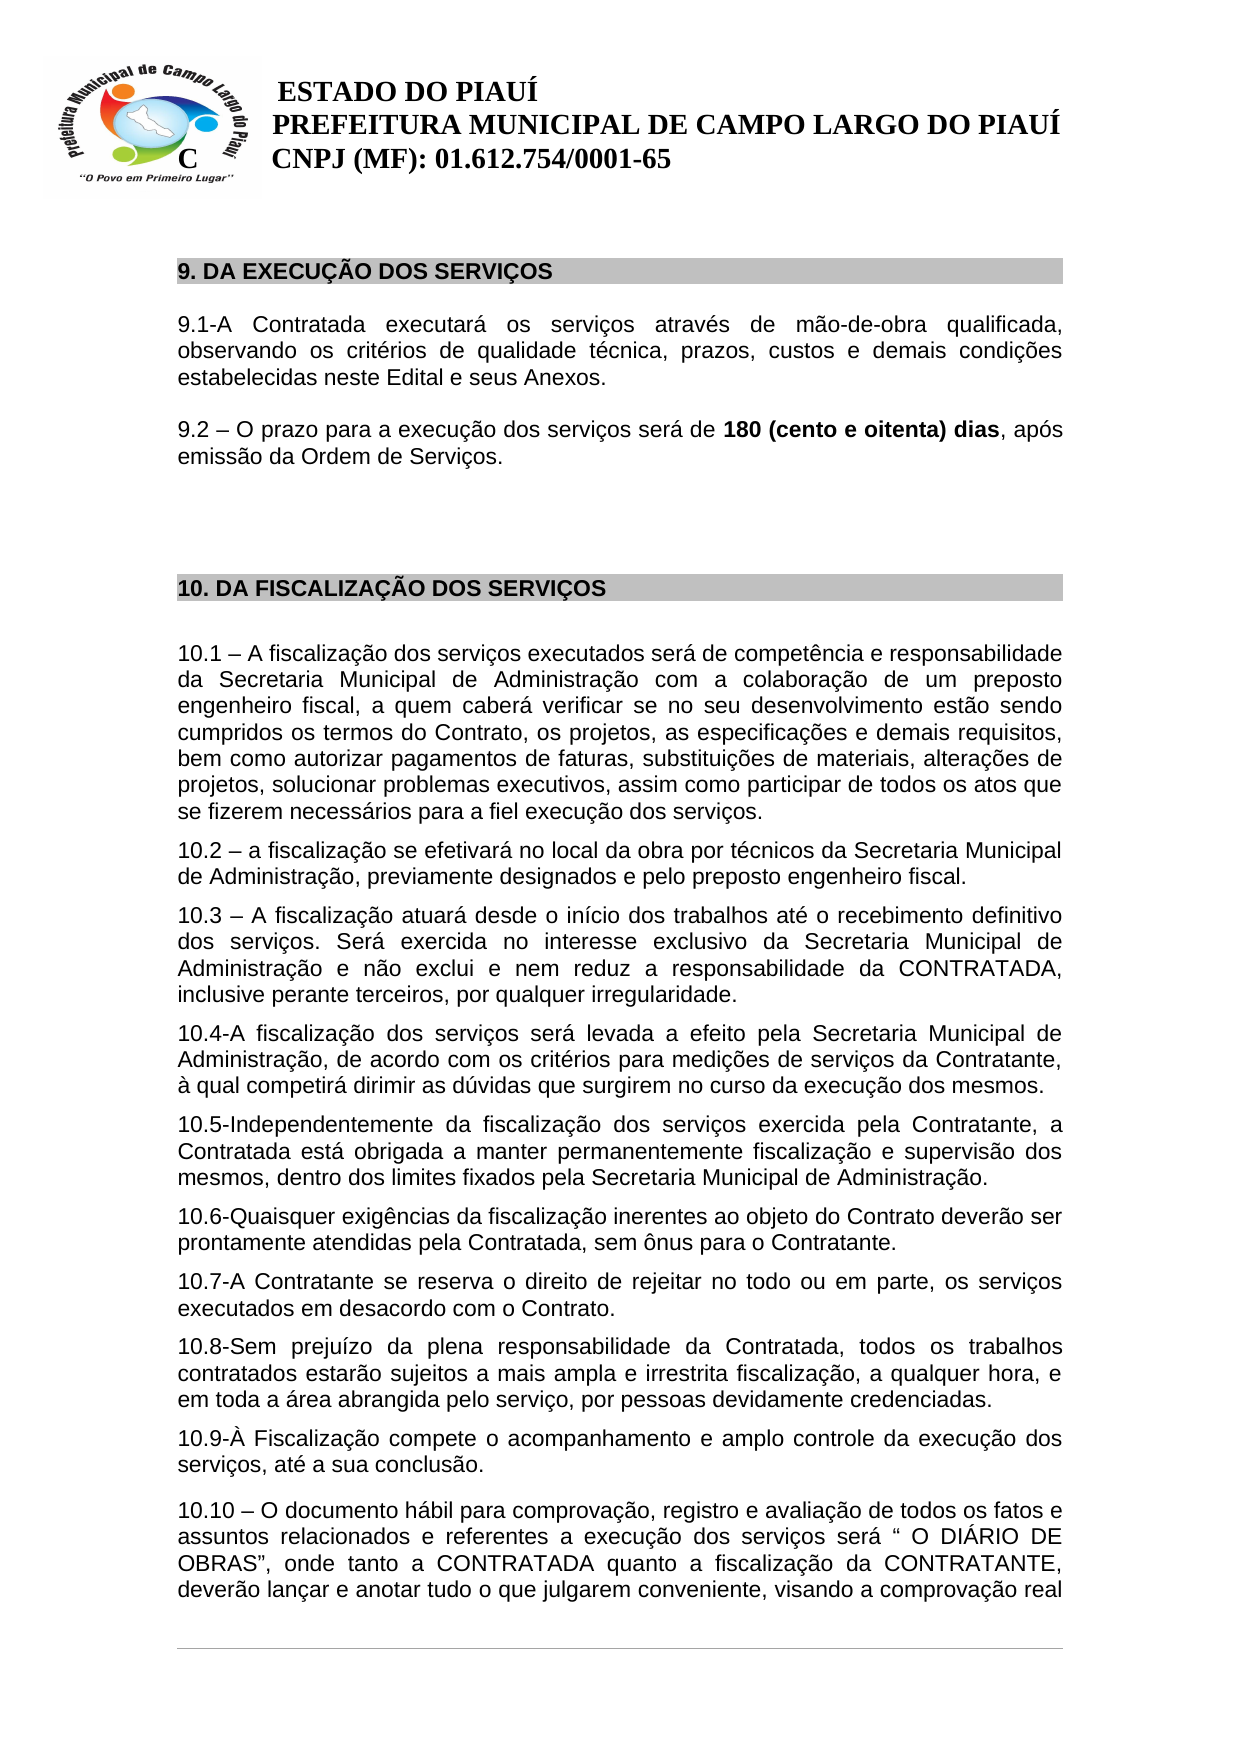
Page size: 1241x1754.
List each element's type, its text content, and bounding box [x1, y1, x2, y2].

text 10.6-Quaisquer exigências da fiscalização inerentes ao objeto do Contrato deverão ser prontamente atendidas pela Contratada, sem ônus para o Contratante. [177, 1203, 1063, 1256]
text 9. DA EXECUÇÃO DOS SERVIÇOS [177, 258, 1063, 284]
text 10.9-À Fiscalização compete o acompanhamento e amplo controle da execução dos serviços, até a sua conclusão. [177, 1425, 1063, 1478]
text 10.5-Independentemente da fiscalização dos serviços exercida pela Contratante, a Contratada está obrigada a manter permanentemente fiscalização e supervisão dos mesmos, dentro dos limites fixados pela Secretaria Municipal de Administração. [177, 1111, 1063, 1190]
picture [43, 56, 263, 199]
text 10.7-A Contratante se reserva o direito de rejeitar no todo ou em parte, os serviços executados em desacordo com o Contrato. [177, 1268, 1063, 1321]
text 10.2 – a fiscalização se efetivará no local da obra por técnicos da Secretaria Municipal de Administração, previamente designados e pelo preposto engenheiro fiscal. [177, 837, 1063, 889]
text 9.2 – O prazo para a execução dos serviços será de 180 (cento e oitenta) dias, após emissão da Ordem de Serviços. [177, 416, 1063, 469]
text 10.8-Sem prejuízo da plena responsabilidade da Contratada, todos os trabalhos contratados estarão sujeitos a mais ampla e irrestrita fiscalização, a qualquer hora, e em toda a área abrangida pelo serviço, por pessoas devidamente credenciadas. [177, 1333, 1063, 1412]
text 10.3 – A fiscalização atuará desde o início dos trabalhos até o recebimento definitivo dos serviços. Será exercida no interesse exclusivo da Secretaria Municipal de Administração e não exclui e nem reduz a responsabilidade da CONTRATADA, inclusive perante terceiros, por qualquer irregularidade. [177, 902, 1063, 1007]
text 10.4-A fiscalização dos serviços será levada a efeito pela Secretaria Municipal de Administração, de acordo com os critérios para medições de serviços da Contratante, à qual competirá dirimir as dúvidas que surgirem no curso da execução dos mesmos. [177, 1020, 1063, 1099]
text 9.1-A Contratada executará os serviços através de mão-de-obra qualificada, observando os critérios de qualidade técnica, prazos, custos e demais condições estabelecidas neste Edital e seus Anexos. [177, 311, 1063, 390]
text 10.1 – A fiscalização dos serviços executados será de competência e responsabilidade da Secretaria Municipal de Administração com a colaboração de um preposto engenheiro fiscal, a quem caberá verificar se no seu desenvolvimento estão sendo cumpridos os termos do Contrato, os projetos, as especificações e demais requisitos, bem como autorizar pagamentos de faturas, substituições de materiais, alterações de projetos, solucionar problemas executivos, assim como participar de todos os atos que se fizerem necessários para a fiel execução dos serviços. [177, 640, 1063, 824]
text 10. DA FISCALIZAÇÃO DOS SERVIÇOS [177, 574, 1063, 601]
